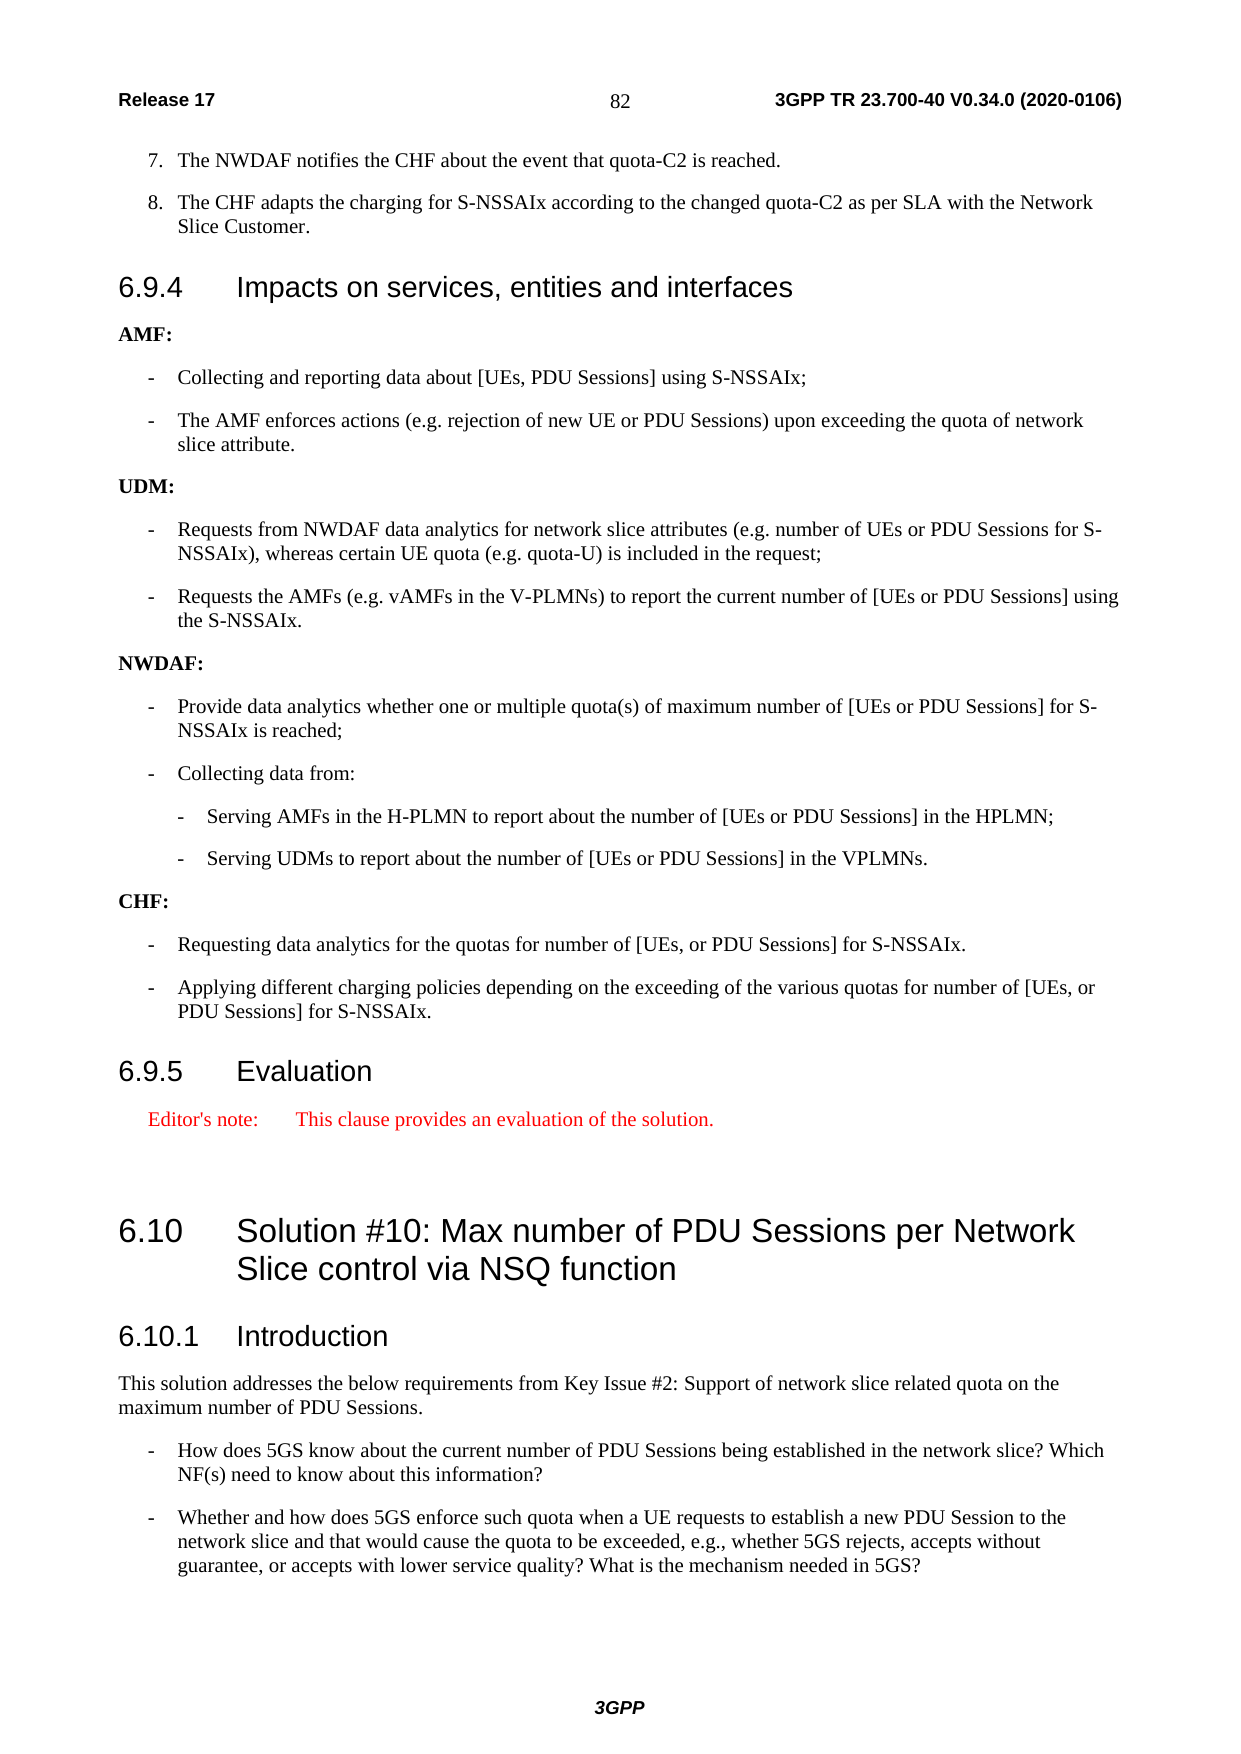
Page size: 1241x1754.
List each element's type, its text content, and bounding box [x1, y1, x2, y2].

subtitle 6.10 Solution #10: Max number of PDU Sessions per Network Slice control via NSQ function [118, 1211, 1122, 1288]
text Editor's note: This clause provides an evaluation of the solution. [148, 1106, 1122, 1131]
subtitle 6.9.5 Evaluation [118, 1054, 1122, 1088]
subtitle 6.10.1 Introduction [118, 1319, 1122, 1352]
text - Whether and how does 5GS enforce such quota when a UE requests to establish a new PDU Session to the network slice and that would cause the quota to be exceeded, e.g., whether 5GS rejects, accepts without guarantee, or accepts with lower service quality? What is the mechanism needed in 5GS? [148, 1505, 1122, 1577]
text This solution addresses the below requirements from Key Issue #2: Support of network slice related quota on the maximum number of PDU Sessions. [118, 1371, 1122, 1419]
text NWDAF: [118, 651, 1122, 675]
text - Requests from NWDAF data analytics for network slice attributes (e.g. number of UEs or PDU Sessions for S-NSSAIx), whereas certain UE quota (e.g. quota-U) is included in the request; [148, 517, 1122, 565]
text - Serving UDMs to report about the number of [UEs or PDU Sessions] in the VPLMNs. [177, 846, 1122, 870]
text - Applying different charging policies depending on the exceeding of the various quotas for number of [UEs, or PDU Sessions] for S-NSSAIx. [148, 975, 1122, 1023]
text CHF: [118, 889, 1122, 913]
text UDM: [118, 474, 1122, 498]
text 8. The CHF adapts the charging for S-NSSAIx according to the changed quota-C2 as per SLA with the Network Slice Customer. [148, 190, 1122, 238]
text - Collecting and reporting data about [UEs, PDU Sessions] using S-NSSAIx; [148, 365, 1122, 389]
text - The AMF enforces actions (e.g. rejection of new UE or PDU Sessions) upon exceeding the quota of network slice attribute. [148, 408, 1122, 456]
text 7. The NWDAF notifies the CHF about the event that quota-C2 is reached. [148, 147, 1122, 172]
text AMF: [118, 322, 1122, 346]
text - How does 5GS know about the current number of PDU Sessions being established in the network slice? Which NF(s) need to know about this information? [148, 1438, 1122, 1486]
text - Provide data analytics whether one or multiple quota(s) of maximum number of [UEs or PDU Sessions] for S-NSSAIx is reached; [148, 694, 1122, 742]
text - Collecting data from: [148, 761, 1122, 785]
text - Requests the AMFs (e.g. vAMFs in the V-PLMNs) to report the current number of [UEs or PDU Sessions] using the S-NSSAIx. [148, 584, 1122, 632]
text - Serving AMFs in the H-PLMN to report about the number of [UEs or PDU Sessions] in the HPLMN; [177, 803, 1122, 828]
text - Requesting data analytics for the quotas for number of [UEs, or PDU Sessions] for S-NSSAIx. [148, 932, 1122, 956]
subtitle 6.9.4 Impacts on services, entities and interfaces [118, 270, 1122, 303]
